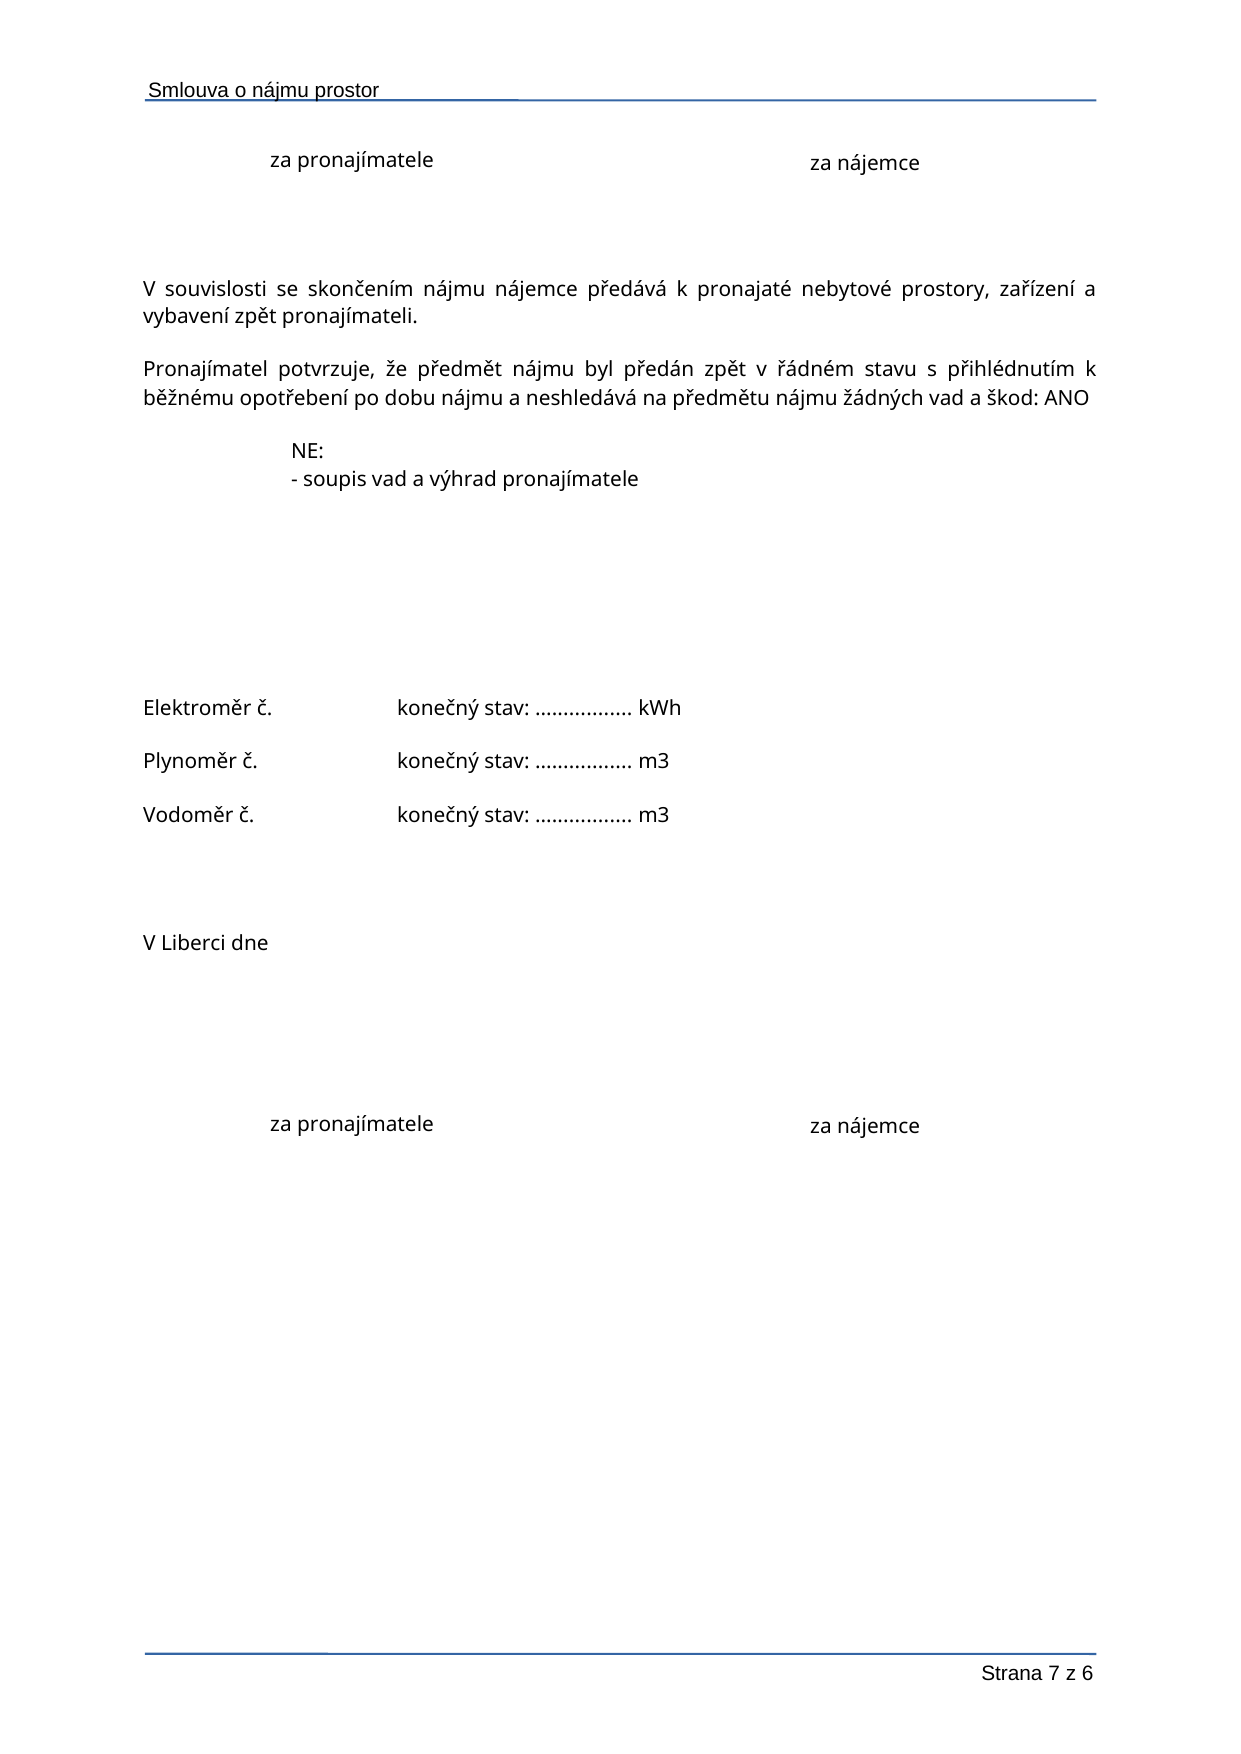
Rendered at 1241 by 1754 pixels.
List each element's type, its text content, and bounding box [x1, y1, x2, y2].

text V souvislosti se skončením nájmu nájemce předává k pronajaté nebytové prostory, zařízení a vybavení zpět pronajímateli. [143, 274, 1098, 329]
text Plynoměr č. konečný stav: m3 [143, 746, 1098, 775]
text za pronajímatele [270, 146, 1098, 174]
text NE: [291, 436, 1098, 464]
text - soupis vad a výhrad pronajímatele [291, 464, 1098, 493]
text Elektroměr č. konečný stav: kWh [143, 693, 1098, 721]
text za pronajímatele [270, 1109, 1098, 1137]
text Pronajímatel potvrzuje, že předmět nájmu byl předán zpět v řádném stavu s přihlédnutím k běžnému opotřebení po dobu nájmu a neshledává na předmětu nájmu žádných vad a škod: ANO [143, 354, 1098, 411]
text V Liberci dne [143, 928, 1098, 957]
text Vodoměr č. konečný stav: m3 [143, 800, 1098, 828]
